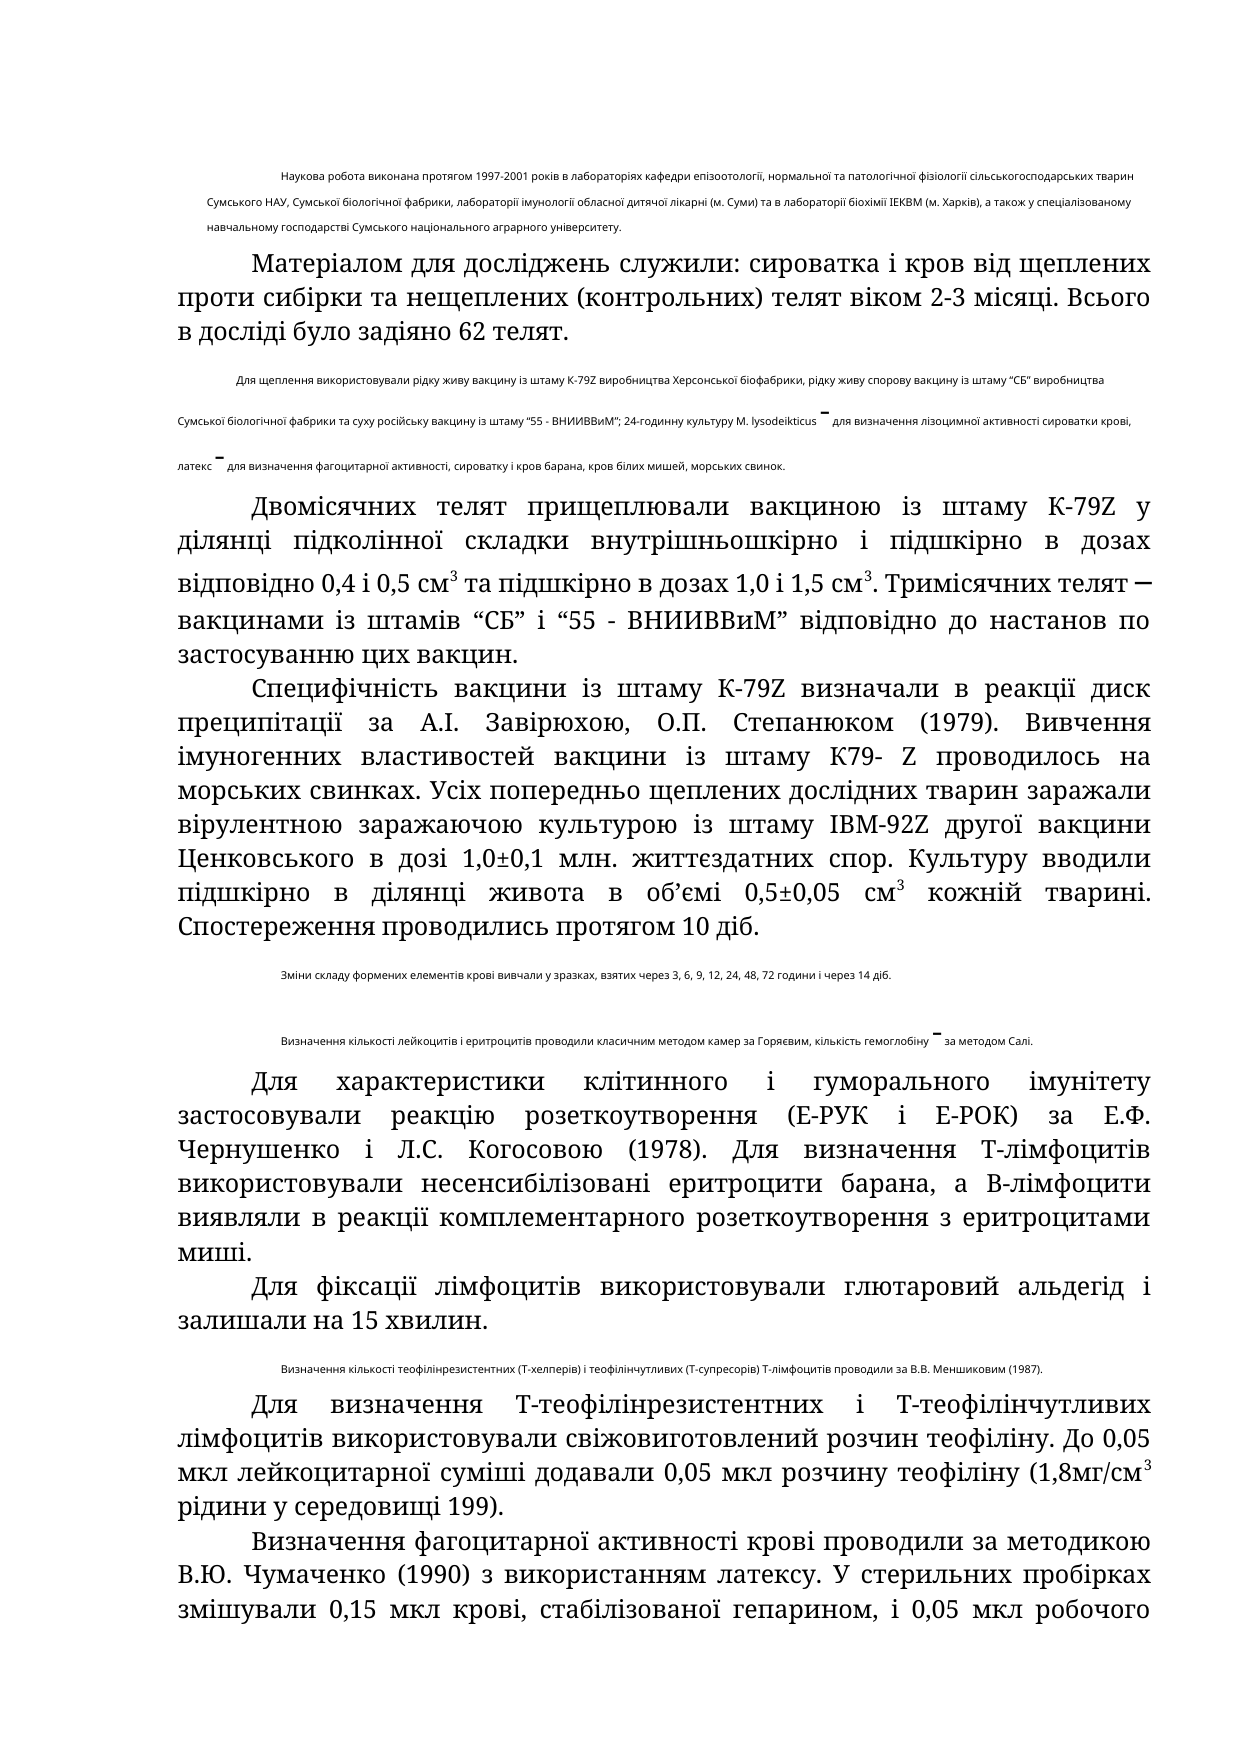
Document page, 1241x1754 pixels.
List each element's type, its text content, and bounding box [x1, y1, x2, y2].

text Наукова робота виконана протягом 1997-2001 років в лабораторіях кафедри епізоотології, нормальної та патологічної фізіології сільськогосподарських тварин Сумського НАУ, Сумської біологічної фабрики, лабораторії імунології обласної дитячої лікарні (м. Суми) та в лабораторії біохімії ІЕКВМ (м. Харків), а також у спеціалізованому навчальному господарстві Сумського національного аграрного університету. [207, 169, 1152, 245]
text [177, 1523, 1152, 1625]
text Матеріалом для досліджень служили: сироватка і кров від щеплених проти сибірки та нещеплених (контрольних) телят віком 2-3 місяці. Всього в досліді було задіяно 62 телят. [177, 245, 1152, 347]
text Специфічність вакцини із штаму К-79Z визначали в реакції диск преципітації за А.І. Завірюхою, О.П. Степанюком (1979). Вивчення імуногенних властивостей вакцини із штаму К79- Z проводилось на морських свинках. Усіх попередньо щеплених дослідних тварин заражали вірулентною заражаючою культурою із штаму ІВМ-92Z другої вакцини Ценковського в дозі 1,0±0,1 млн. життєздатних спор. Культуру вводили підшкірно в ділянці живота в об’ємі 0,5±0,05 см3 кожній тварині. Спостереження проводились протягом 10 діб. [177, 670, 1152, 943]
text Визначення кількості теофілінрезистентних (Т-хелперів) і теофілінчутливих (Т-супресорів) Т-лімфоцитів проводили за В.В. Меншиковим (1987). [207, 1361, 1152, 1387]
text Для визначення Т-теофілінрезистентних і Т-теофілінчутливих лімфоцитів використовували свіжовиготовлений розчин теофіліну. До 0,05 мкл лейкоцитарної суміші додавали 0,05 мкл розчину теофіліну (1,8мг/см3 рідини у середовищі 199). [177, 1387, 1152, 1523]
text Для фіксації лімфоцитів використовували глютаровий альдегід і залишали на 15 хвилин. [177, 1268, 1152, 1336]
text Зміни складу формених елементів крові вивчали у зразках, взятих через 3, 6, 9, 12, 24, 48, 72 години і через 14 діб. [207, 968, 1152, 993]
text Для характеристики клітинного і гуморального імунітету застосовували реакцію розеткоутворення (Е-РУК і Е-РОК) за Е.Ф. Чернушенко і Л.С. Когосовою (1978). Для визначення Т-лімфоцитів використовували несенсибілізовані еритроцити барана, а В-лімфоцити виявляли в реакції комплементарного розеткоутворення з еритроцитами миші. [177, 1064, 1152, 1268]
text Визначення кількості лейкоцитів і еритроцитів проводили класичним методом камер за Горяєвим, кількість гемоглобіну – за методом Салі. [207, 1018, 1152, 1064]
text Двомісячних телят прищеплювали вакциною із штаму К-79Z у ділянці підколінної складки внутрішньошкірно і підшкірно в дозах відповідно 0,4 і 0,5 см3 та підшкірно в дозах 1,0 і 1,5 см3. Тримісячних телят – вакцинами із штамів “СБ” і “55 - ВНИИВВиМ” відповідно до настанов по застосуванню цих вакцин. [177, 489, 1152, 670]
text Для щеплення використовували рідку живу вакцину із штаму К-79Z виробництва Херсонської біофабрики, рідку живу спорову вакцину із штаму “СБ” виробництва Сумської біологічної фабрики та суху російську вакцину із штаму “55 - ВНИИВВиМ”; 24-годинну культуру M. lysodeikticus – для визначення лізоцимної активності сироватки крові, латекс – для визначення фагоцитарної активності, сироватку і кров барана, кров білих мишей, морських свинок. [177, 372, 1152, 489]
